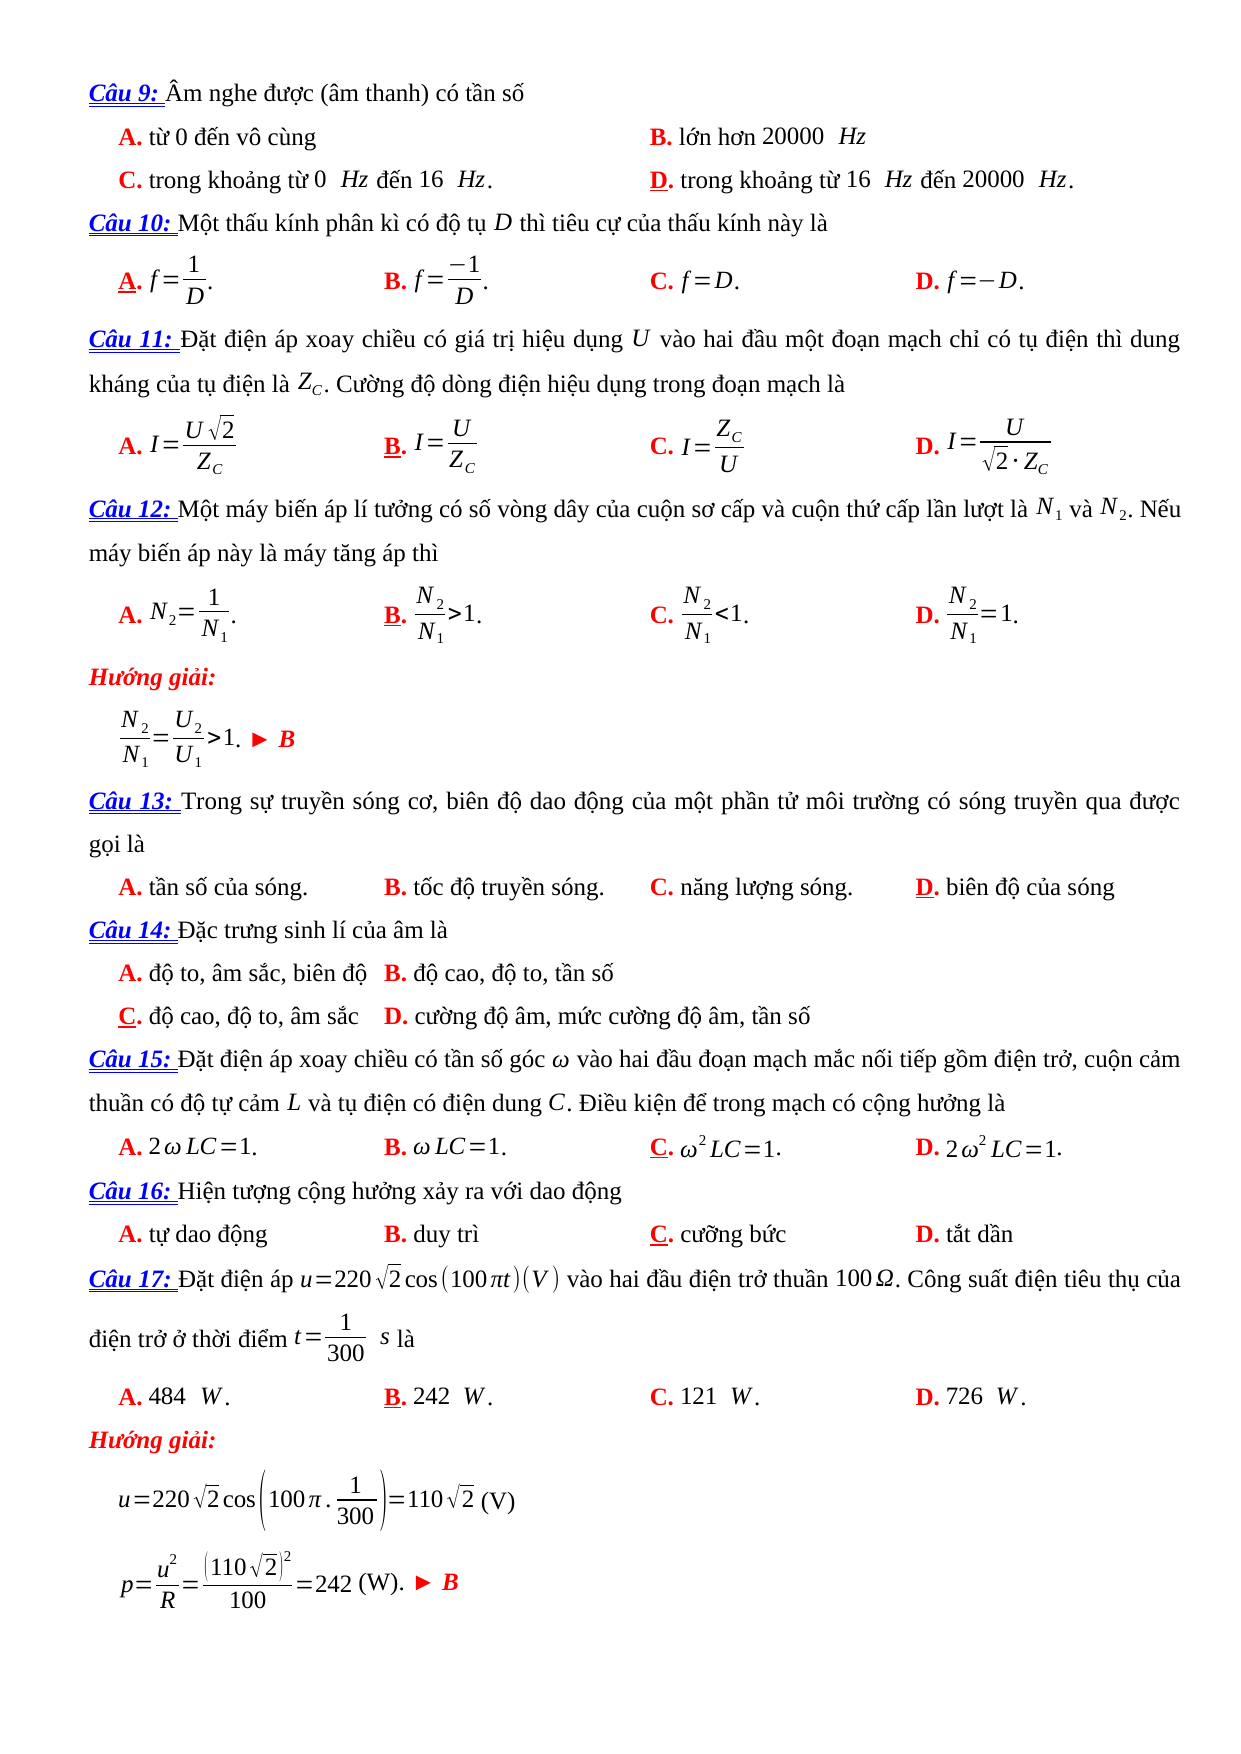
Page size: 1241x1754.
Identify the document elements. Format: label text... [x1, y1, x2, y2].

text Câu 9: Âm nghe được (âm thanh) có tần số [88, 78, 1181, 107]
text Câu 15: Đặt điện áp xoay chiều có tần số góc vào hai đầu đoạn mạch mắc nối tiếp gồm điện trở, cuộn cảm thuần có độ tự cảm và tụ điện có điện dung . Điều kiện để trong mạch có cộng hưởng là [88, 1044, 1181, 1116]
text Câu 14: Đặc trưng sinh lí của âm là [88, 915, 1181, 944]
text Câu 17: Đặt điện áp vào hai đầu điện trở thuần . Công suất điện tiêu thụ của điện trở ở thời điểm là [88, 1263, 1181, 1367]
text A. . B. . C. . D. . [88, 1131, 1181, 1162]
text A. tần số của sóng. B. tốc độ truyền sóng. C. năng lượng sóng. D. biên độ của sóng [88, 872, 1181, 901]
text Câu 11: Đặt điện áp xoay chiều có giá trị hiệu dụng vào hai đầu một đoạn mạch chỉ có tụ điện thì dung kháng của tụ điện là . Cường độ dòng điện hiệu dụng trong đoạn mạch là [88, 324, 1181, 399]
text A. . B. . C. . D. . [88, 1382, 1181, 1411]
text Hướng giải: [88, 662, 1181, 691]
text C. trong khoảng từ đến . D. trong khoảng từ đến . [88, 165, 1181, 193]
text A. từ 0 đến vô cùng B. lớn hơn [88, 122, 1181, 150]
text (V) [88, 1468, 1181, 1533]
text Câu 16: Hiện tượng cộng hưởng xảy ra với dao động [88, 1176, 1181, 1205]
text A. . B. . C. . D. . [88, 251, 1181, 310]
text Câu 10: Một thấu kính phân kì có độ tụ thì tiêu cự của thấu kính này là [88, 208, 1181, 237]
text . ► B [88, 705, 1181, 771]
text A. tự dao động B. duy trì C. cưỡng bức D. tắt dần [88, 1219, 1181, 1248]
text Hướng giải: [88, 1425, 1181, 1454]
text (W). ► B [88, 1547, 1181, 1614]
text C. độ cao, độ to, âm sắc D. cường độ âm, mức cường độ âm, tần số [88, 1001, 1181, 1030]
text Câu 12: Một máy biến áp lí tưởng có số vòng dây của cuộn sơ cấp và cuộn thứ cấp lần lượt là và . Nếu máy biến áp này là máy tăng áp thì [88, 492, 1181, 567]
text A. độ to, âm sắc, biên độ B. độ cao, độ to, tần số [88, 958, 1181, 987]
text A. . B. . C. . D. . [88, 581, 1181, 648]
text Câu 13: Trong sự truyền sóng cơ, biên độ dao động của một phần tử môi trường có sóng truyền qua được gọi là [88, 786, 1181, 858]
text A. B. C. D. [88, 413, 1181, 478]
